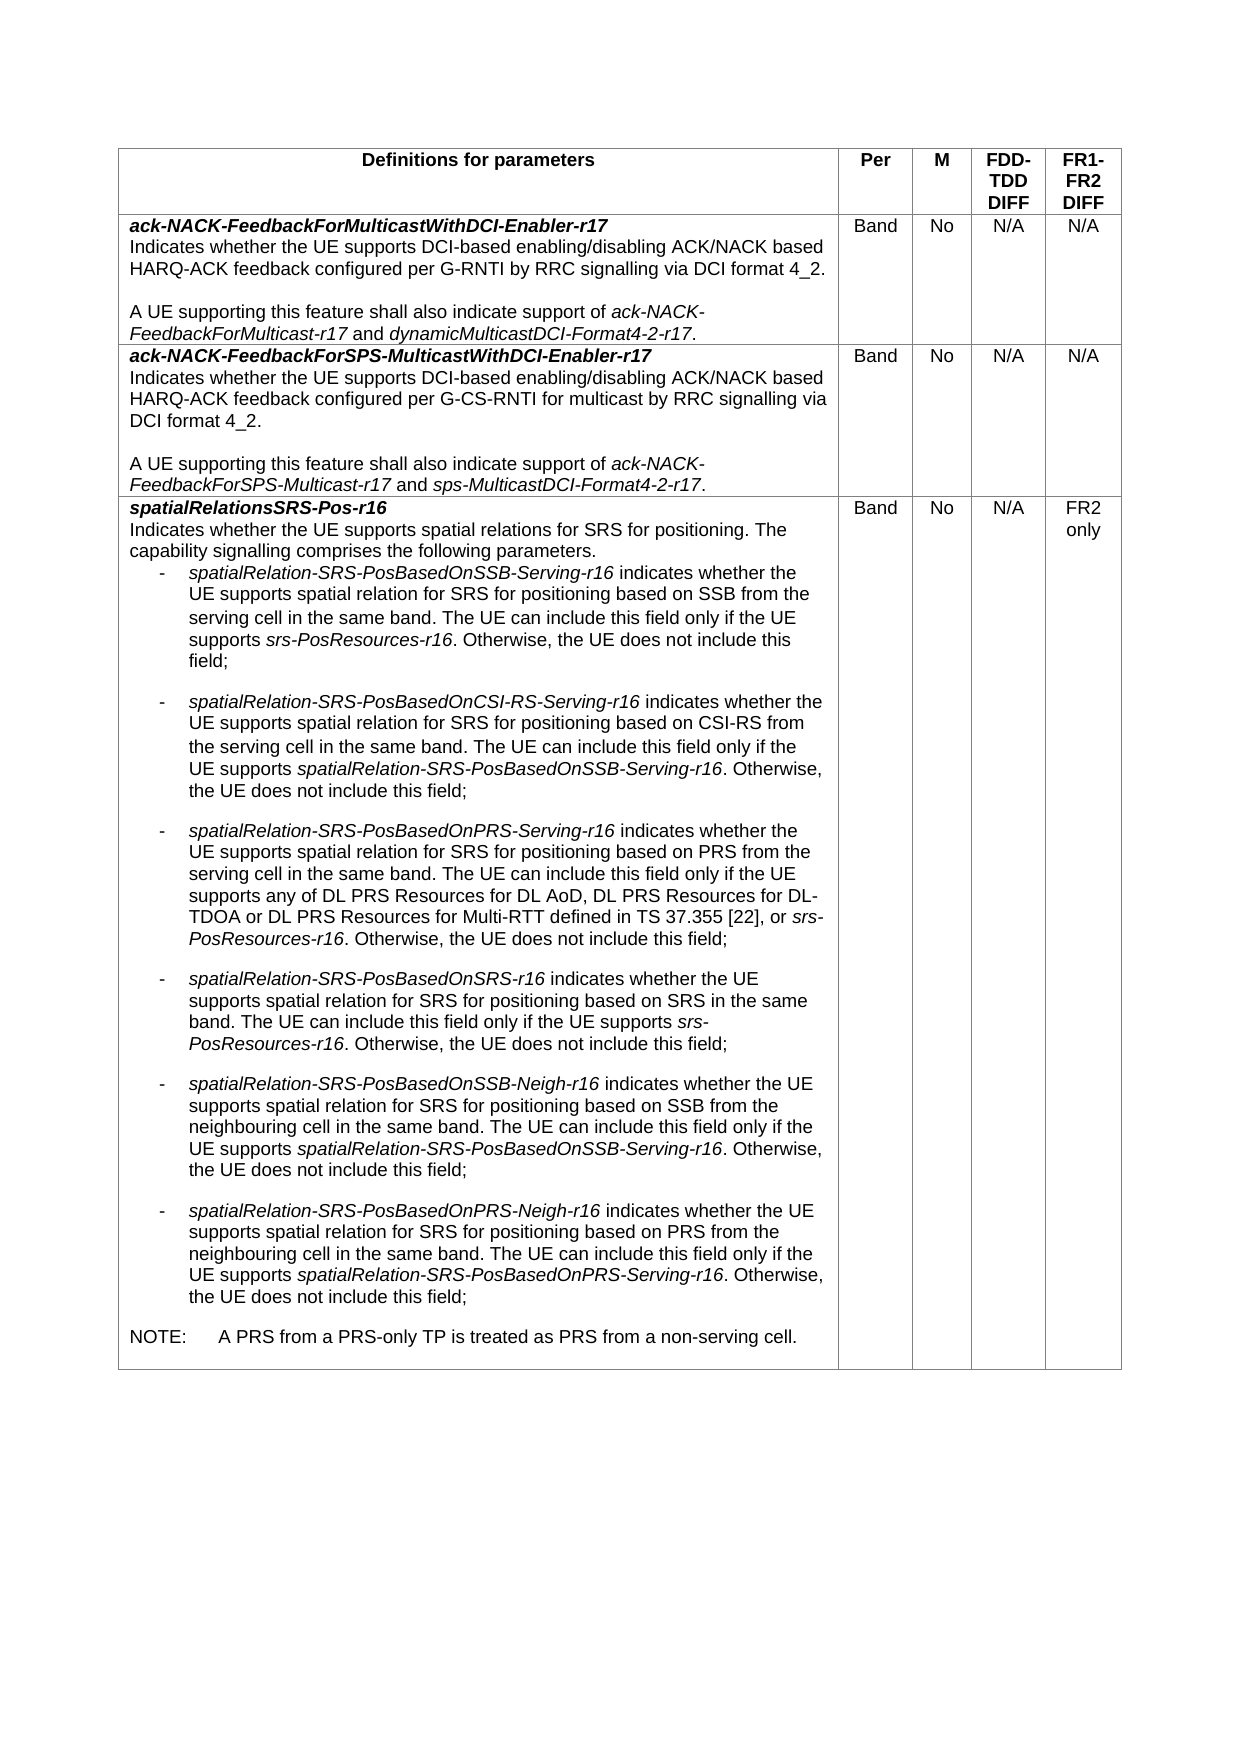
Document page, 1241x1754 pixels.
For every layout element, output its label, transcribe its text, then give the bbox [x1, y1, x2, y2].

table_cell N/A [1046, 345, 1121, 496]
table_cell ack-NACK-FeedbackForMulticastWithDCI-Enabler-r17 Indicates whether the UE supports DCI-based enabling/disabling ACK/NACK based HARQ-ACK feedback configured per G-RNTI by RRC signalling via DCI format 4_2. A UE supporting this feature shall also indicate support of ack-NACK-FeedbackForMulticast-r17 and dynamicMulticastDCI-Format4-2-r17. [119, 215, 838, 344]
table_cell N/A [972, 345, 1045, 496]
table_cell FR2 only [1046, 497, 1121, 1369]
table_cell Band [839, 497, 912, 1369]
table_cell Band [839, 215, 912, 344]
table_header FDD-TDD DIFF [972, 149, 1045, 213]
table_cell Band [839, 345, 912, 496]
table_cell ack-NACK-FeedbackForSPS-MulticastWithDCI-Enabler-r17 Indicates whether the UE supports DCI-based enabling/disabling ACK/NACK based HARQ-ACK feedback configured per G-CS-RNTI for multicast by RRC signalling via DCI format 4_2. A UE supporting this feature shall also indicate support of ack-NACK-FeedbackForSPS-Multicast-r17 and sps-MulticastDCI-Format4-2-r17. [119, 345, 838, 496]
table_header FR1-FR2 DIFF [1046, 149, 1121, 213]
table_cell N/A [972, 215, 1045, 344]
table_header Definitions for parameters [119, 149, 838, 213]
table_cell No [913, 497, 971, 1369]
table_cell No [913, 345, 971, 496]
table_header Per [839, 149, 912, 213]
table_cell N/A [972, 497, 1045, 1369]
table_cell spatialRelationsSRS-Pos-r16 Indicates whether the UE supports spatial relations for SRS for positioning. The capability signalling comprises the following parameters. - spatialRelation-SRS-PosBasedOnSSB-Serving-r16 indicates whether the UE supports spatial relation for SRS for positioning based on SSB from the serving cell in the same band. The UE can include this field only if the UE supports srs-PosResources-r16. Otherwise, the UE does not include this field; - spatialRelation-SRS-PosBasedOnCSI-RS-Serving-r16 indicates whether the UE supports spatial relation for SRS for positioning based on CSI-RS from the serving cell in the same band. The UE can include this field only if the UE supports spatialRelation-SRS-PosBasedOnSSB-Serving-r16. Otherwise, the UE does not include this field; - spatialRelation-SRS-PosBasedOnPRS-Serving-r16 indicates whether the UE supports spatial relation for SRS for positioning based on PRS from the serving cell in the same band. The UE can include this field only if the UE supports any of DL PRS Resources for DL AoD, DL PRS Resources for DL-TDOA or DL PRS Resources for Multi-RTT defined in TS 37.355 [22], or srs-PosResources-r16. Otherwise, the UE does not include this field; - spatialRelation-SRS-PosBasedOnSRS-r16 indicates whether the UE supports spatial relation for SRS for positioning based on SRS in the same band. The UE can include this field only if the UE supports srs-PosResources-r16. Otherwise, the UE does not include this field; - spatialRelation-SRS-PosBasedOnSSB-Neigh-r16 indicates whether the UE supports spatial relation for SRS for positioning based on SSB from the neighbouring cell in the same band. The UE can include this field only if the UE supports spatialRelation-SRS-PosBasedOnSSB-Serving-r16. Otherwise, the UE does not include this field; - spatialRelation-SRS-PosBasedOnPRS-Neigh-r16 indicates whether the UE supports spatial relation for SRS for positioning based on PRS from the neighbouring cell in the same band. The UE can include this field only if the UE supports spatialRelation-SRS-PosBasedOnPRS-Serving-r16. Otherwise, the UE does not include this field; NOTE: A PRS from a PRS-only TP is treated as PRS from a non-serving cell. [119, 497, 838, 1369]
table_header M [913, 149, 971, 213]
table_cell N/A [1046, 215, 1121, 344]
table_cell No [913, 215, 971, 344]
